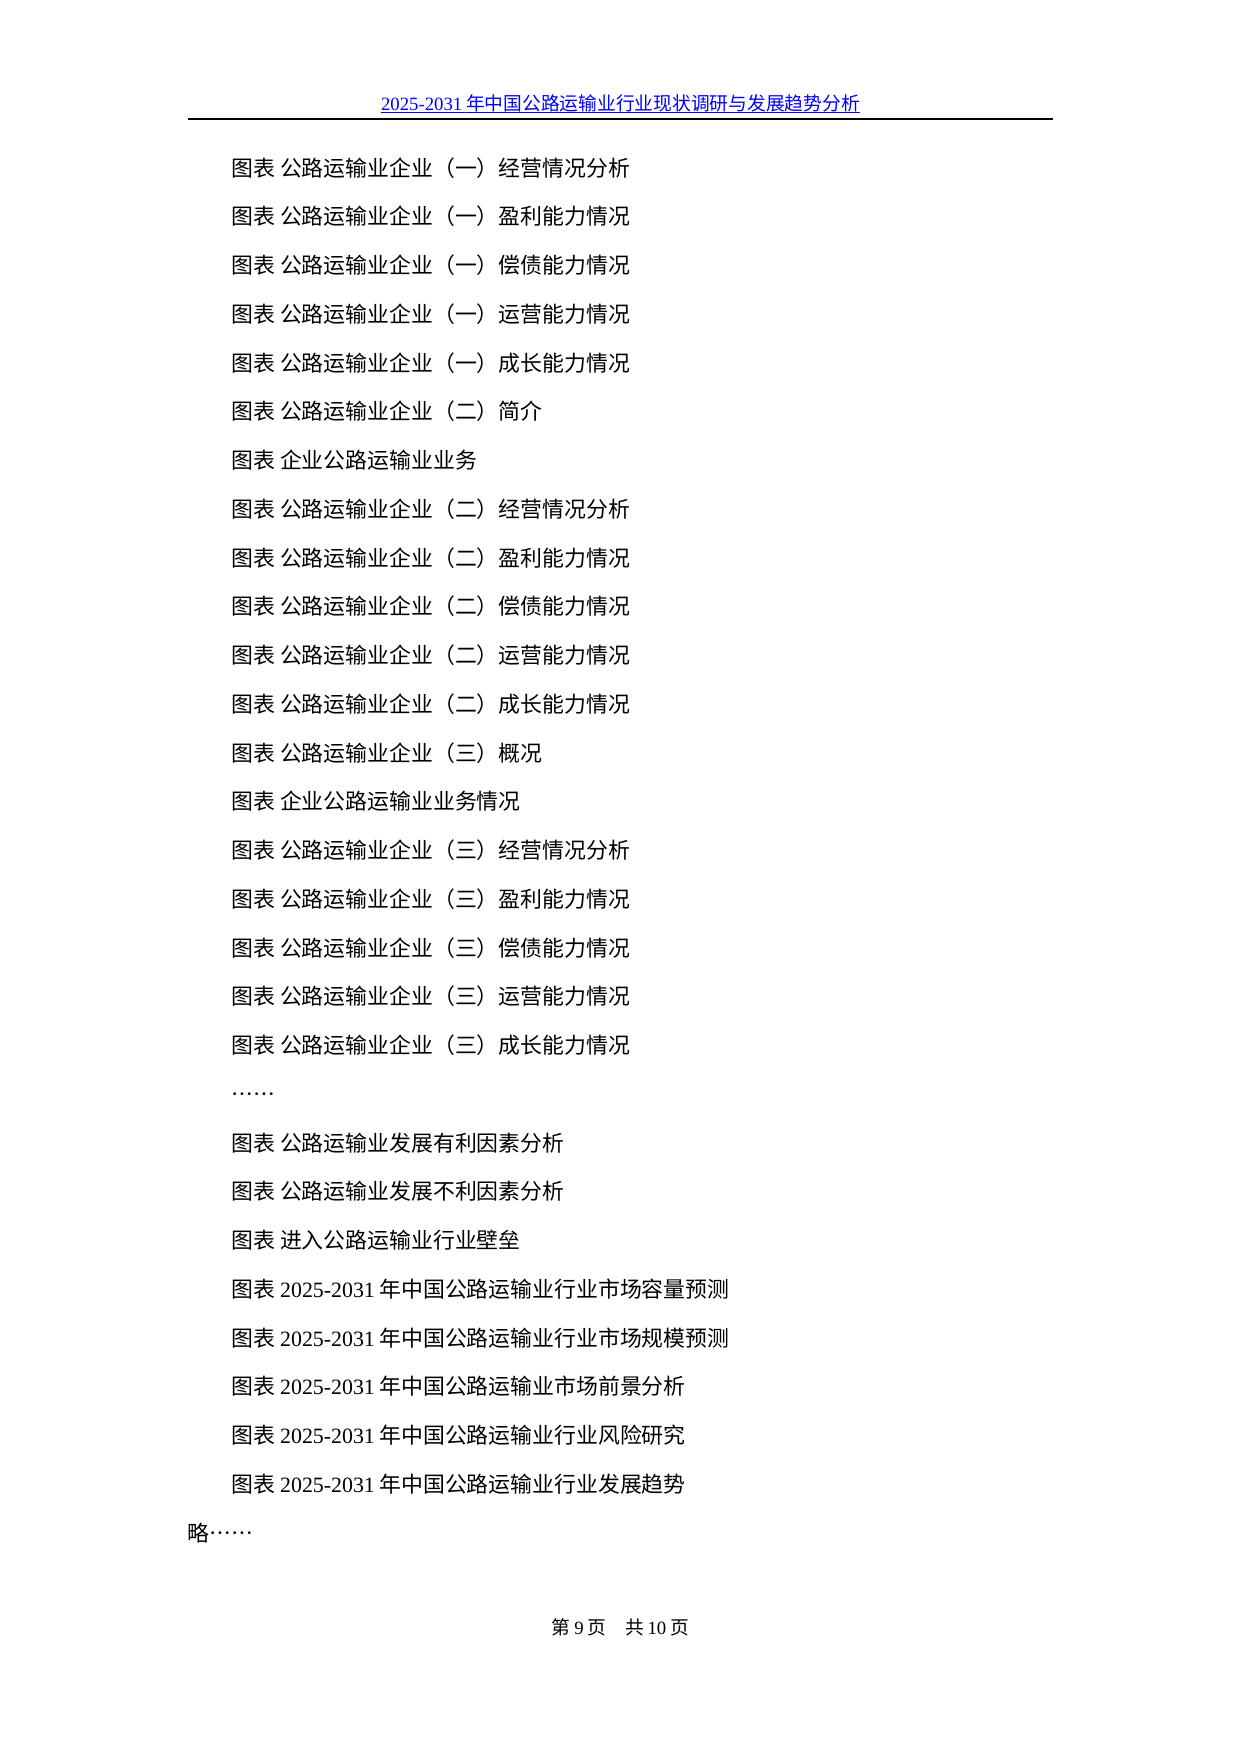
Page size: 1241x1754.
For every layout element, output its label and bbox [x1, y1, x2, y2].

text [187, 150, 1053, 1548]
